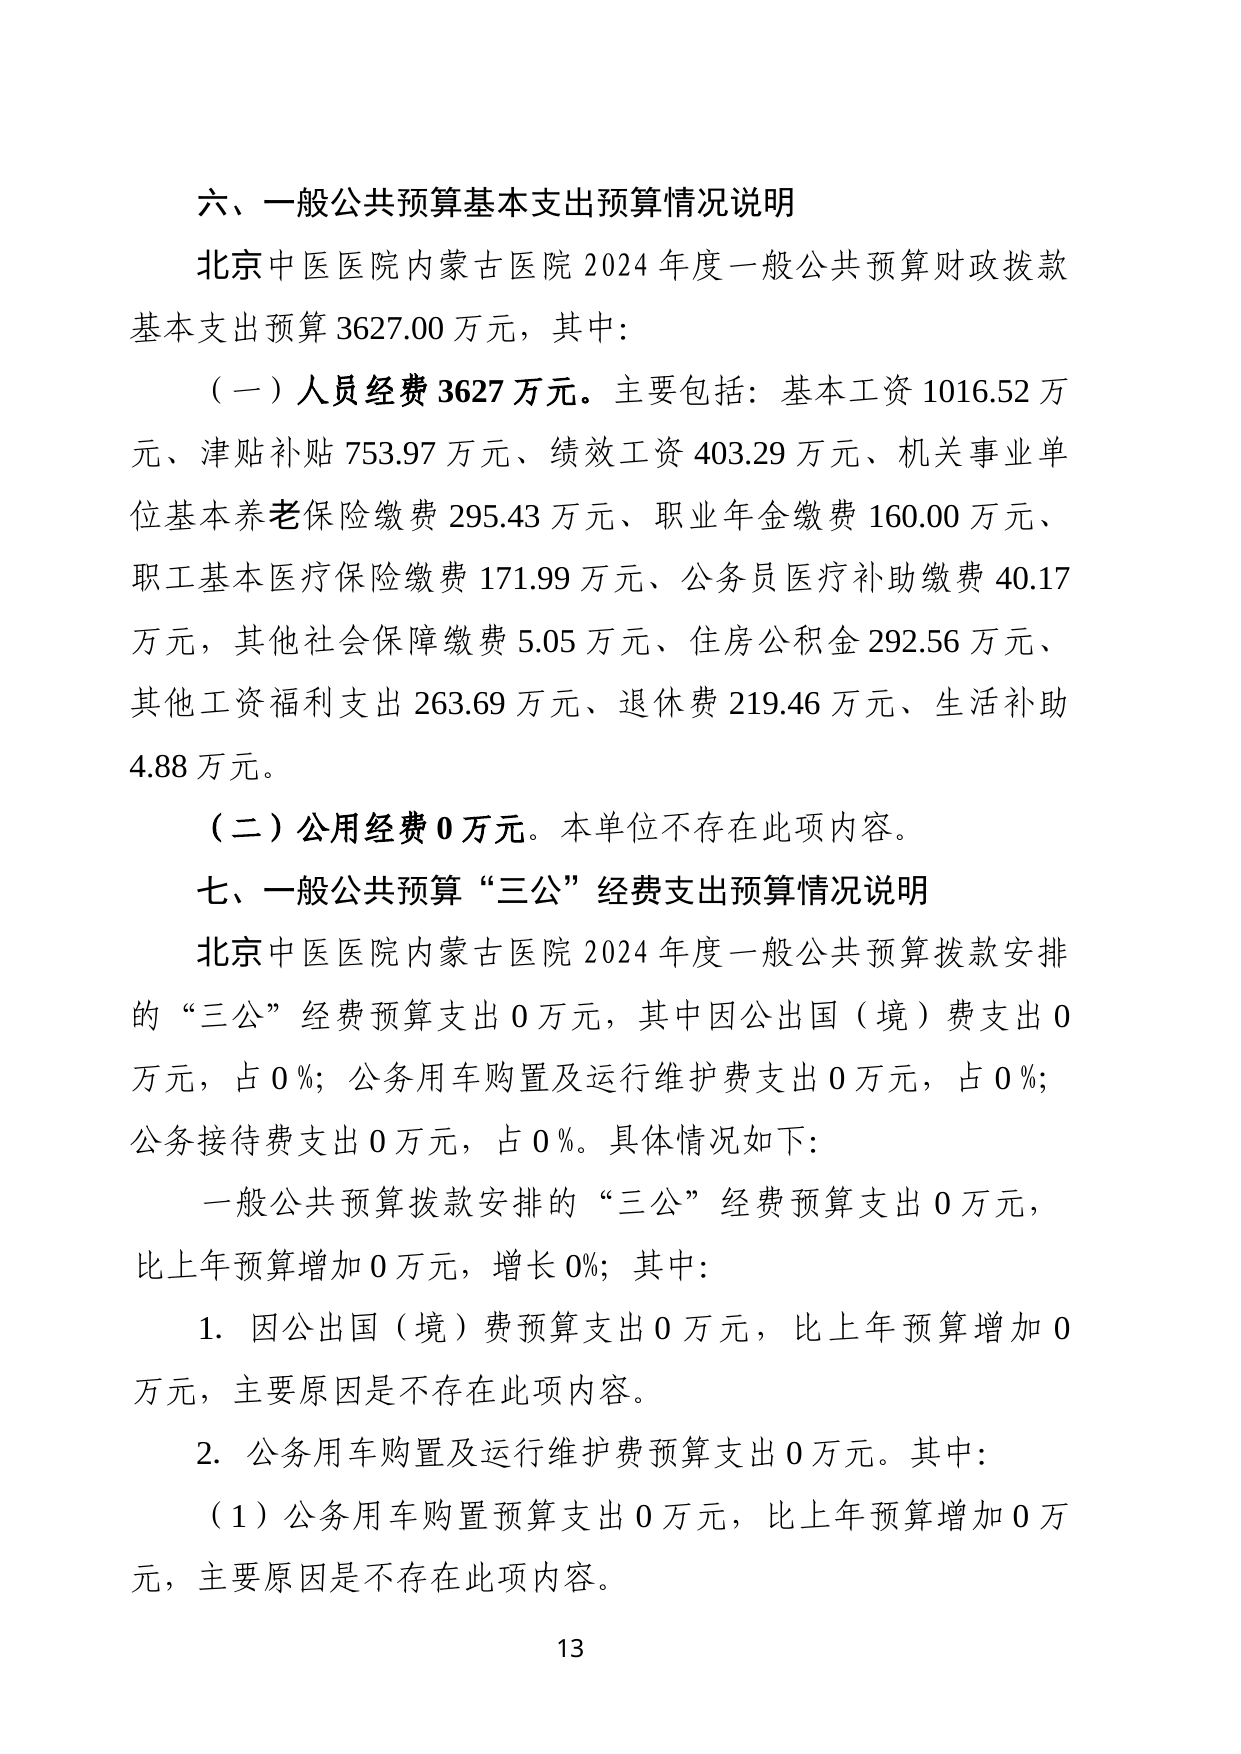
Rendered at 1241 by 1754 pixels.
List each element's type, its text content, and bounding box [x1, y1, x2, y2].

text 北京中医医院内蒙古医院2024年度一般公共预算拨款安排的“三公”经费预算支出0万元，其中因公出国（境）费支出0万元，占0 %；公务用车购置及运行维护费支出0万元，占0 %；公务接待费支出0万元，占0 %。具体情况如下： [129, 914, 1070, 1164]
text 2．公务用车购置及运行维护费预算支出0万元。其中： [129, 1414, 1070, 1477]
text （1）公务用车购置预算支出0万元，比上年预算增加0万元，主要原因是不存在此项内容。 [129, 1477, 1070, 1602]
list 人员经费3627万元。主要包括：基本工资1016.52万元、津贴补贴753.97万元、绩效工资403.29万元、机关事业单位基本养老保险缴费295.43万元、职业年金缴费160.00万元、职工基本医疗保险缴费171.99万元、公务员医疗补助缴费40.17万元，其他社会保障缴费5.05万元、住房公积金292.56万元、其他工资福利支出263.69万元、退休费219.46万元、生活补助4.88万元。 [129, 352, 1070, 789]
text 北京中医医院内蒙古医院2024年度一般公共预算财政拨款基本支出预算3627.00万元，其中： [129, 227, 1070, 352]
text （二）公用经费0万元。本单位不存在此项内容。 [129, 789, 1070, 852]
text 一般公共预算拨款安排的“三公”经费预算支出0万元，比上年预算增加0万元，增长0%；其中： [132, 1164, 1060, 1289]
text 六、一般公共预算基本支出预算情况说明 [129, 164, 1070, 227]
text 七、一般公共预算“三公”经费支出预算情况说明 [129, 852, 1070, 914]
text 1．因公出国（境）费预算支出 0万元，比上年预算增加0 万元，主要原因是不存在此项内容。 [131, 1289, 1070, 1414]
